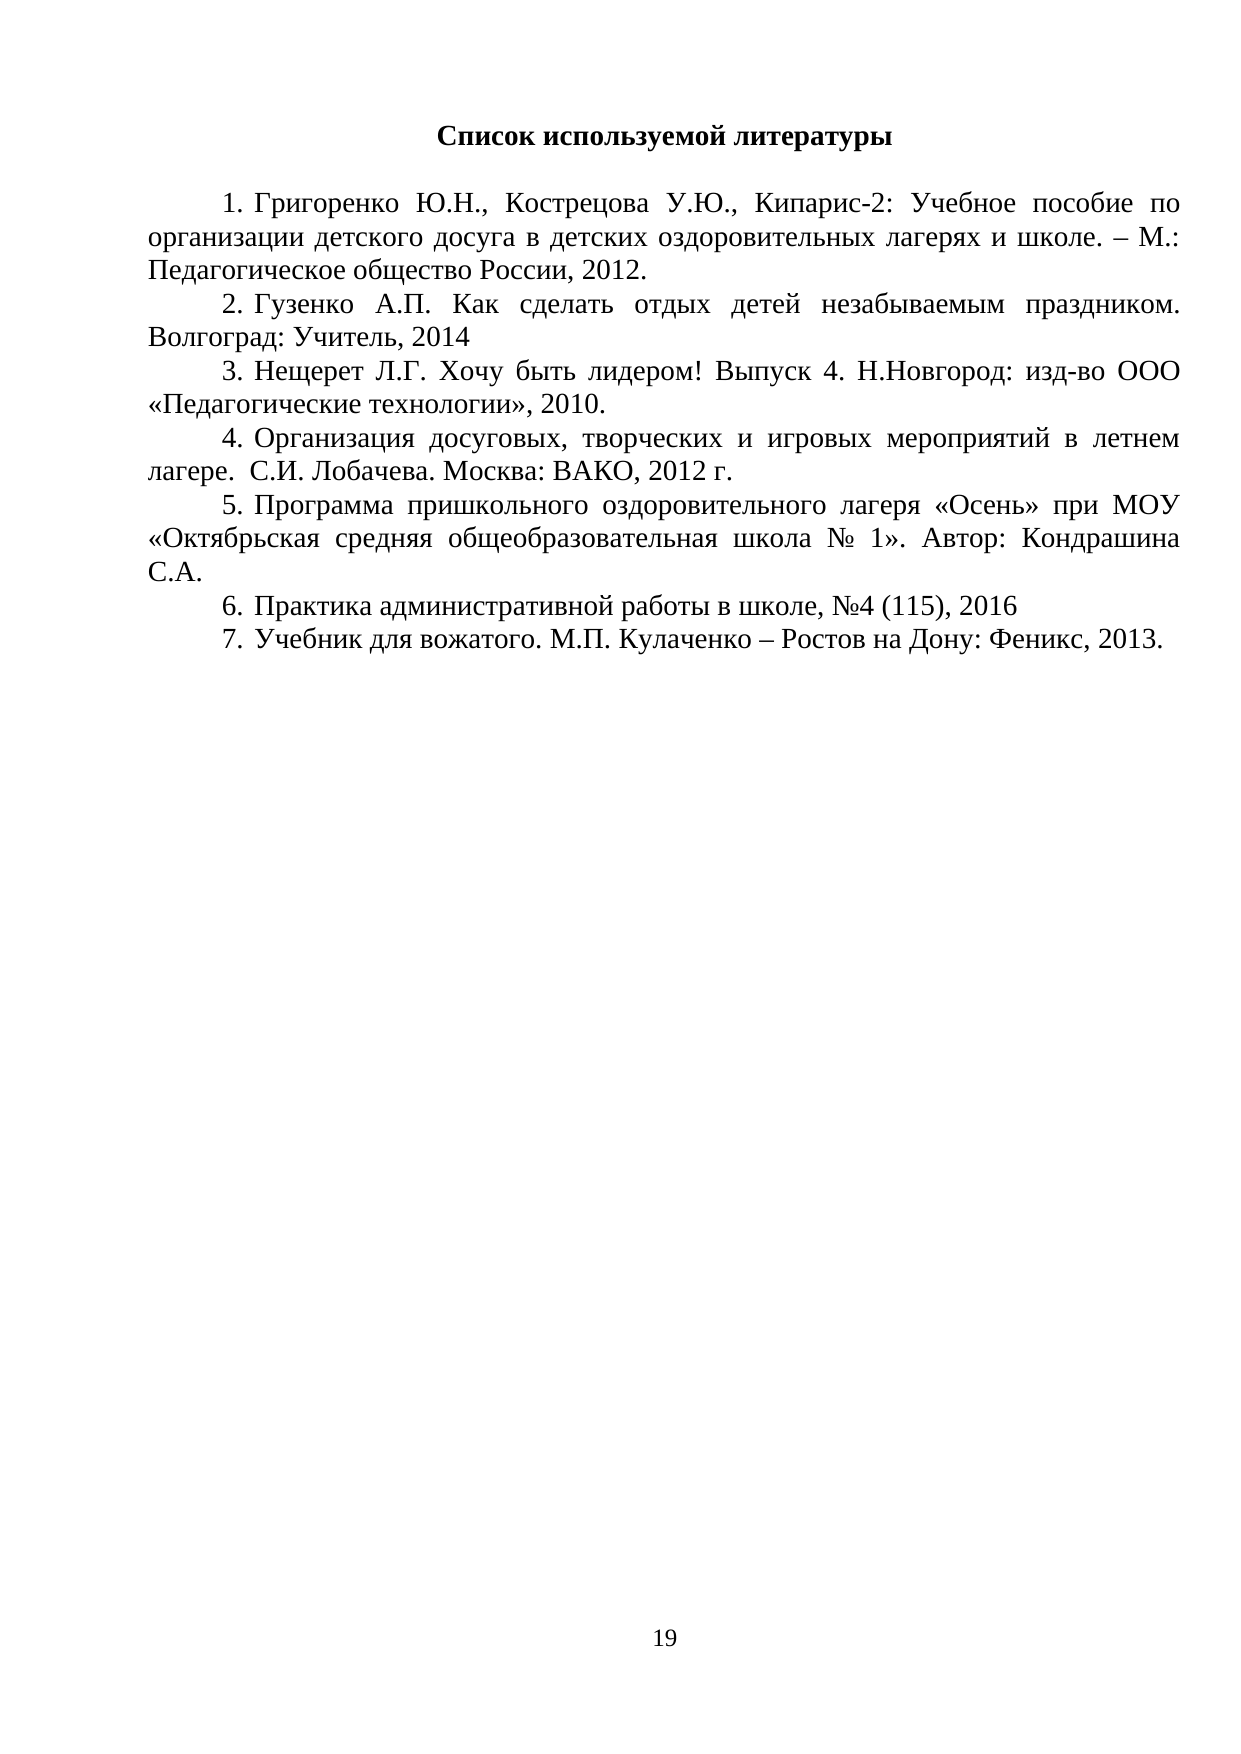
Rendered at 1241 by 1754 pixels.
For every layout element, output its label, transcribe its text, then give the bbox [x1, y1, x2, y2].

list Нещерет Л.Г. Хочу быть лидером! Выпуск 4. Н.Новгород: изд-во ООО «Педагогические технологии», 2010. [148, 353, 1181, 420]
list Организация досуговых, творческих и игровых мероприятий в летнем лагере. С.И. Лобачева. Москва: ВАКО, 2012 г. [148, 420, 1181, 487]
list Учебник для вожатого. М.П. Кулаченко – Ростов на Дону: Феникс, 2013. [148, 621, 1181, 655]
list Гузенко А.П. Как сделать отдых детей незабываемым праздником. Волгоград: Учитель, 2014 [148, 286, 1181, 353]
list Практика административной работы в школе, №4 (115), 2016 [148, 588, 1181, 621]
list Григоренко Ю.Н., Кострецова У.Ю., Кипарис-2: Учебное пособие по организации детского досуга в детских оздоровительных лагерях и школе. – М.: Педагогическое общество России, 2012. [148, 185, 1181, 286]
list Программа пришкольного оздоровительного лагеря «Осень» при МОУ «Октябрьская средняя общеобразовательная школа № 1». Автор: Кондрашина С.А. [148, 487, 1181, 588]
text Список используемой литературы [148, 118, 1181, 152]
